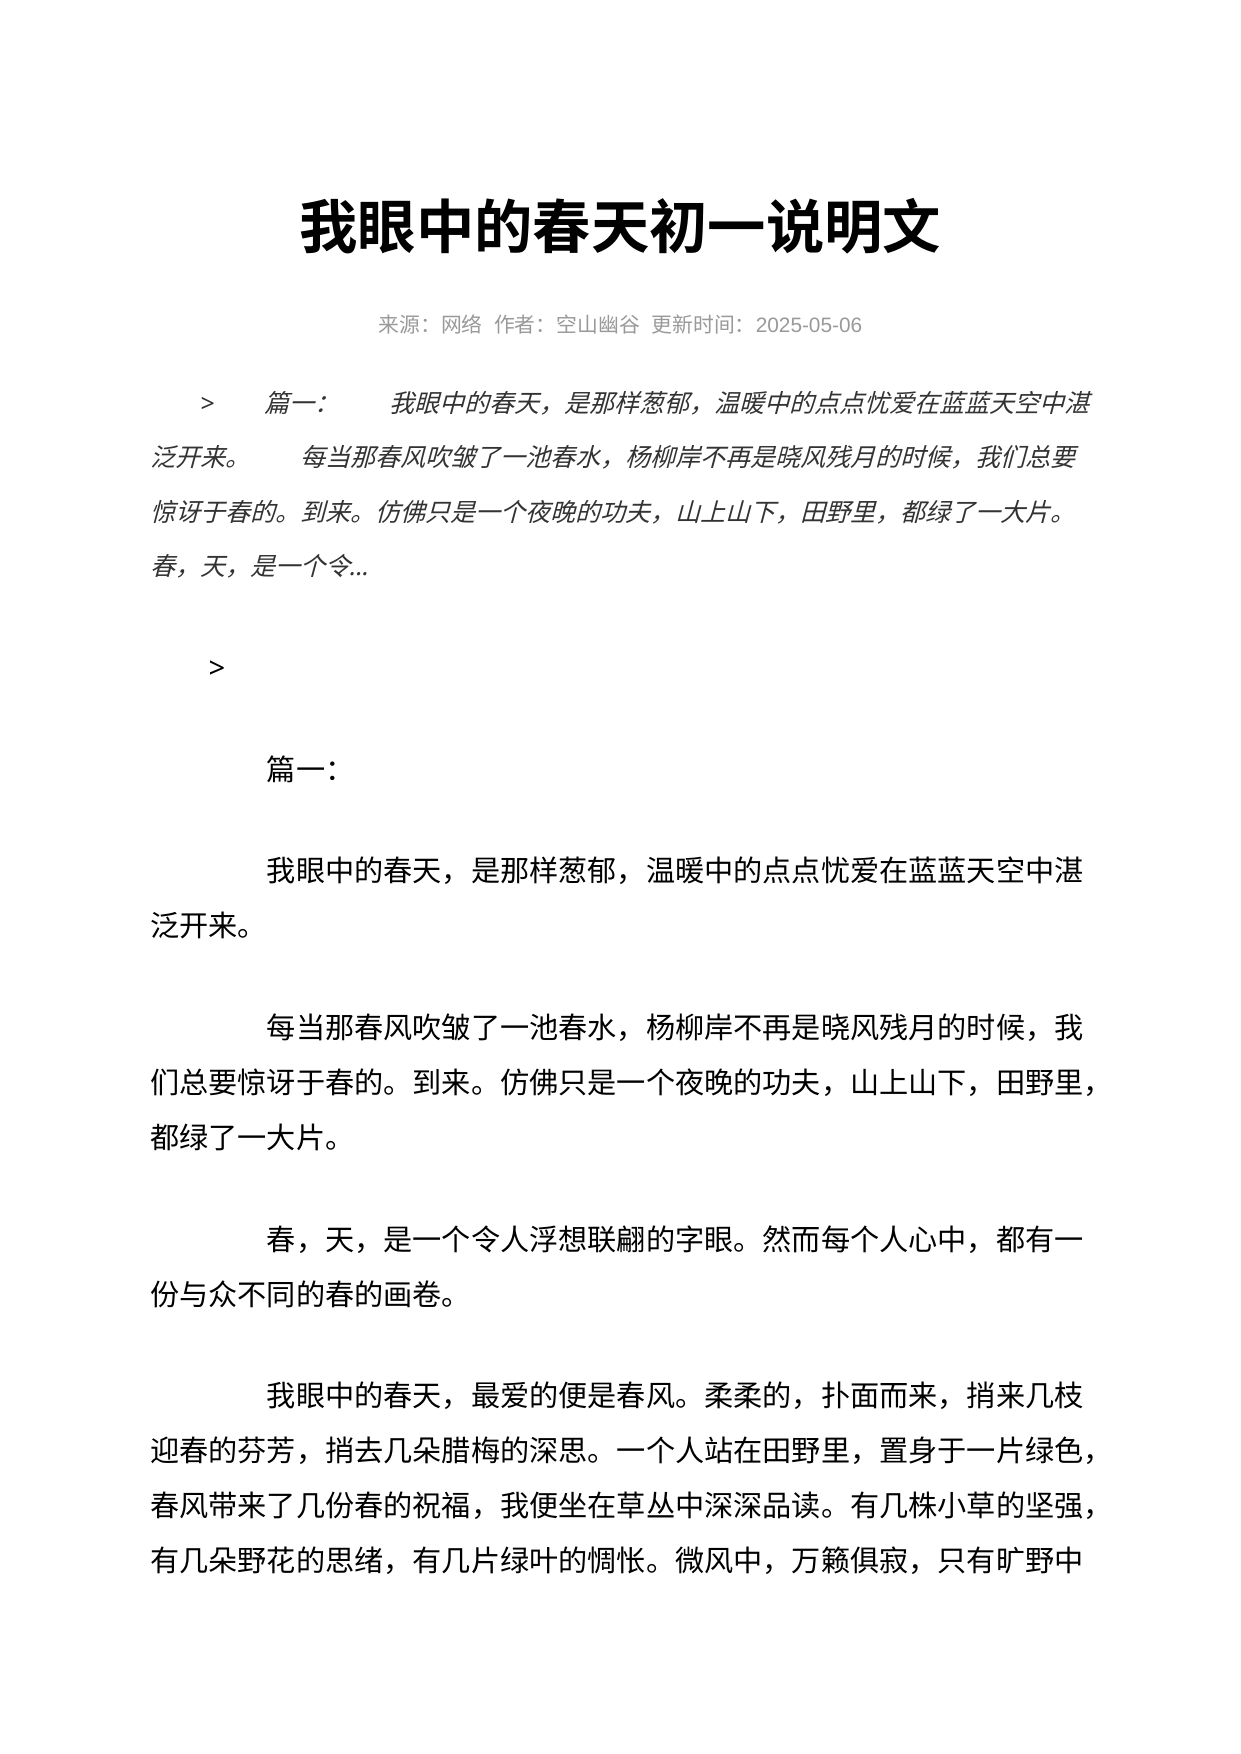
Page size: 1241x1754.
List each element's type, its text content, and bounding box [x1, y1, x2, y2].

text 篇一： [150, 746, 1090, 788]
text 每当那春风吹皱了一池春水，杨柳岸不再是晓风残月的时候，我们总要惊讶于春的。到来。仿佛只是一个夜晚的功夫，山上山下，田野里，都绿了一大片。 [150, 1005, 1090, 1157]
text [150, 1373, 1090, 1580]
text > 篇一： 我眼中的春天，是那样葱郁，温暖中的点点忧爱在蓝蓝天空中湛泛开来。 每当那春风吹皱了一池春水，杨柳岸不再是晓风残月的时候，我们总要惊讶于春的。到来。仿佛只是一个夜晚的功夫，山上山下，田野里，都绿了一大片。 春，天，是一个令... [150, 383, 1090, 583]
text 我眼中的春天，是那样葱郁，温暖中的点点忧爱在蓝蓝天空中湛泛开来。 [150, 848, 1090, 945]
text 来源：网络 作者：空山幽谷 更新时间：2025-05-06 [150, 313, 1090, 337]
text > [150, 648, 1090, 687]
subtitle 我眼中的春天初一说明文 [150, 181, 1090, 266]
text 春，天，是一个令人浮想联翩的字眼。然而每个人心中，都有一份与众不同的春的画卷。 [150, 1216, 1090, 1313]
